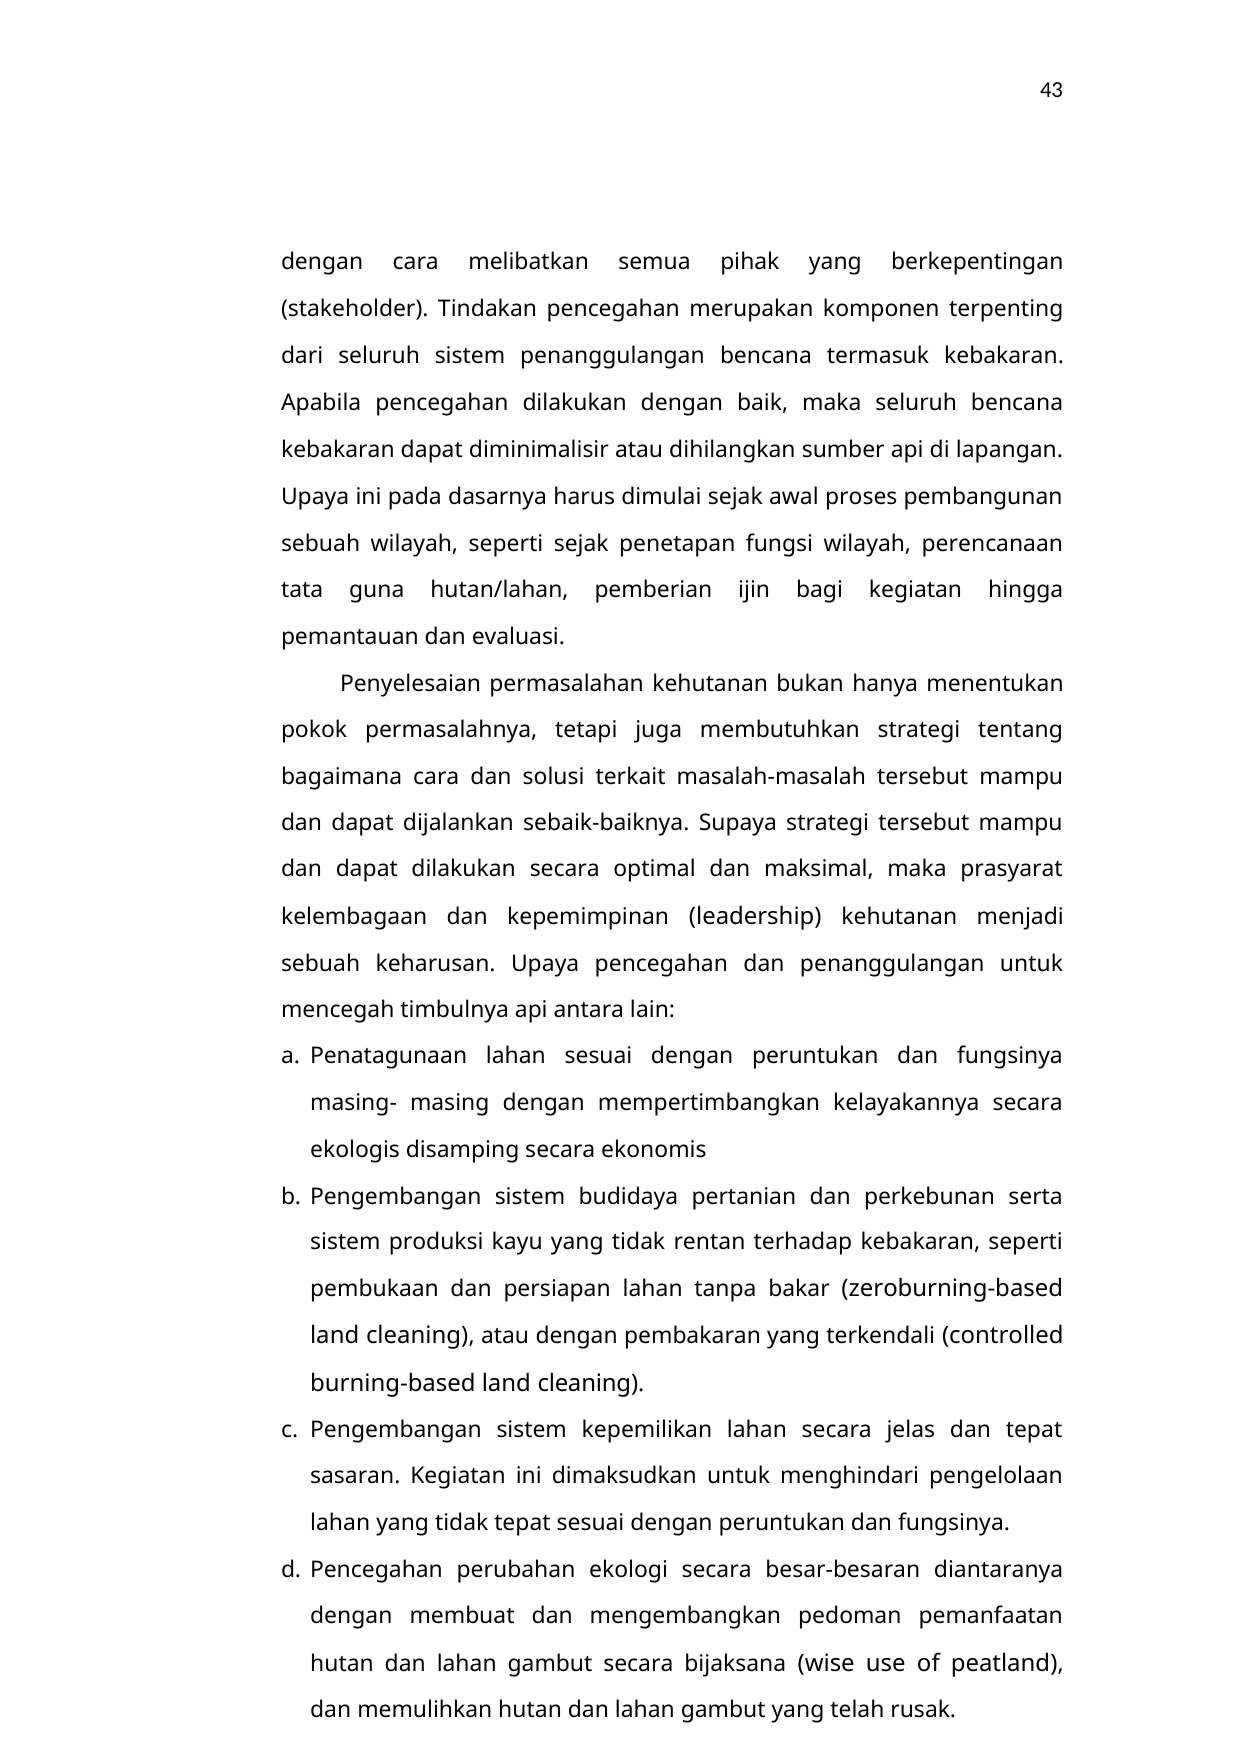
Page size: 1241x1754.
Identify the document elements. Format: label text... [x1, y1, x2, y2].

list Pengembangan sistem budidaya pertanian dan perkebunan serta sistem produksi kayu yang tidak rentan terhadap kebakaran, seperti pembukaan dan persiapan lahan tanpa bakar (zeroburning-based land cleaning), atau dengan pembakaran yang terkendali (controlled burning-based land cleaning). [281, 1180, 1063, 1398]
list Penatagunaan lahan sesuai dengan peruntukan dan fungsinya masing- masing dengan mempertimbangkan kelayakannya secara ekologis disamping secara ekonomis [281, 1039, 1063, 1164]
text dengan cara melibatkan semua pihak yang berkepentingan (stakeholder). Tindakan pencegahan merupakan komponen terpenting dari seluruh sistem penanggulangan bencana termasuk kebakaran. Apabila pencegahan dilakukan dengan baik, maka seluruh bencana kebakaran dapat diminimalisir atau dihilangkan sumber api di lapangan. Upaya ini pada dasarnya harus dimulai sejak awal proses pembangunan sebuah wilayah, seperti sejak penetapan fungsi wilayah, perencanaan tata guna hutan/lahan, pemberian ijin bagi kegiatan hingga pemantauan dan evaluasi. [281, 245, 1064, 651]
text Penyelesaian permasalahan kehutanan bukan hanya menentukan pokok permasalahnya, tetapi juga membutuhkan strategi tentang bagaimana cara dan solusi terkait masalah-masalah tersebut mampu dan dapat dijalankan sebaik-baiknya. Supaya strategi tersebut mampu dan dapat dilakukan secara optimal dan maksimal, maka prasyarat kelembagaan dan kepemimpinan (leadership) kehutanan menjadi sebuah keharusan. Upaya pencegahan dan penanggulangan untuk mencegah timbulnya api antara lain: [281, 667, 1064, 1024]
list Pencegahan perubahan ekologi secara besar-besaran diantaranya dengan membuat dan mengembangkan pedoman pemanfaatan hutan dan lahan gambut secara bijaksana (wise use of peatland), dan memulihkan hutan dan lahan gambut yang telah rusak. [281, 1553, 1063, 1724]
list Pengembangan sistem kepemilikan lahan secara jelas dan tepat sasaran. Kegiatan ini dimaksudkan untuk menghindari pengelolaan lahan yang tidak tepat sesuai dengan peruntukan dan fungsinya. [281, 1413, 1063, 1538]
